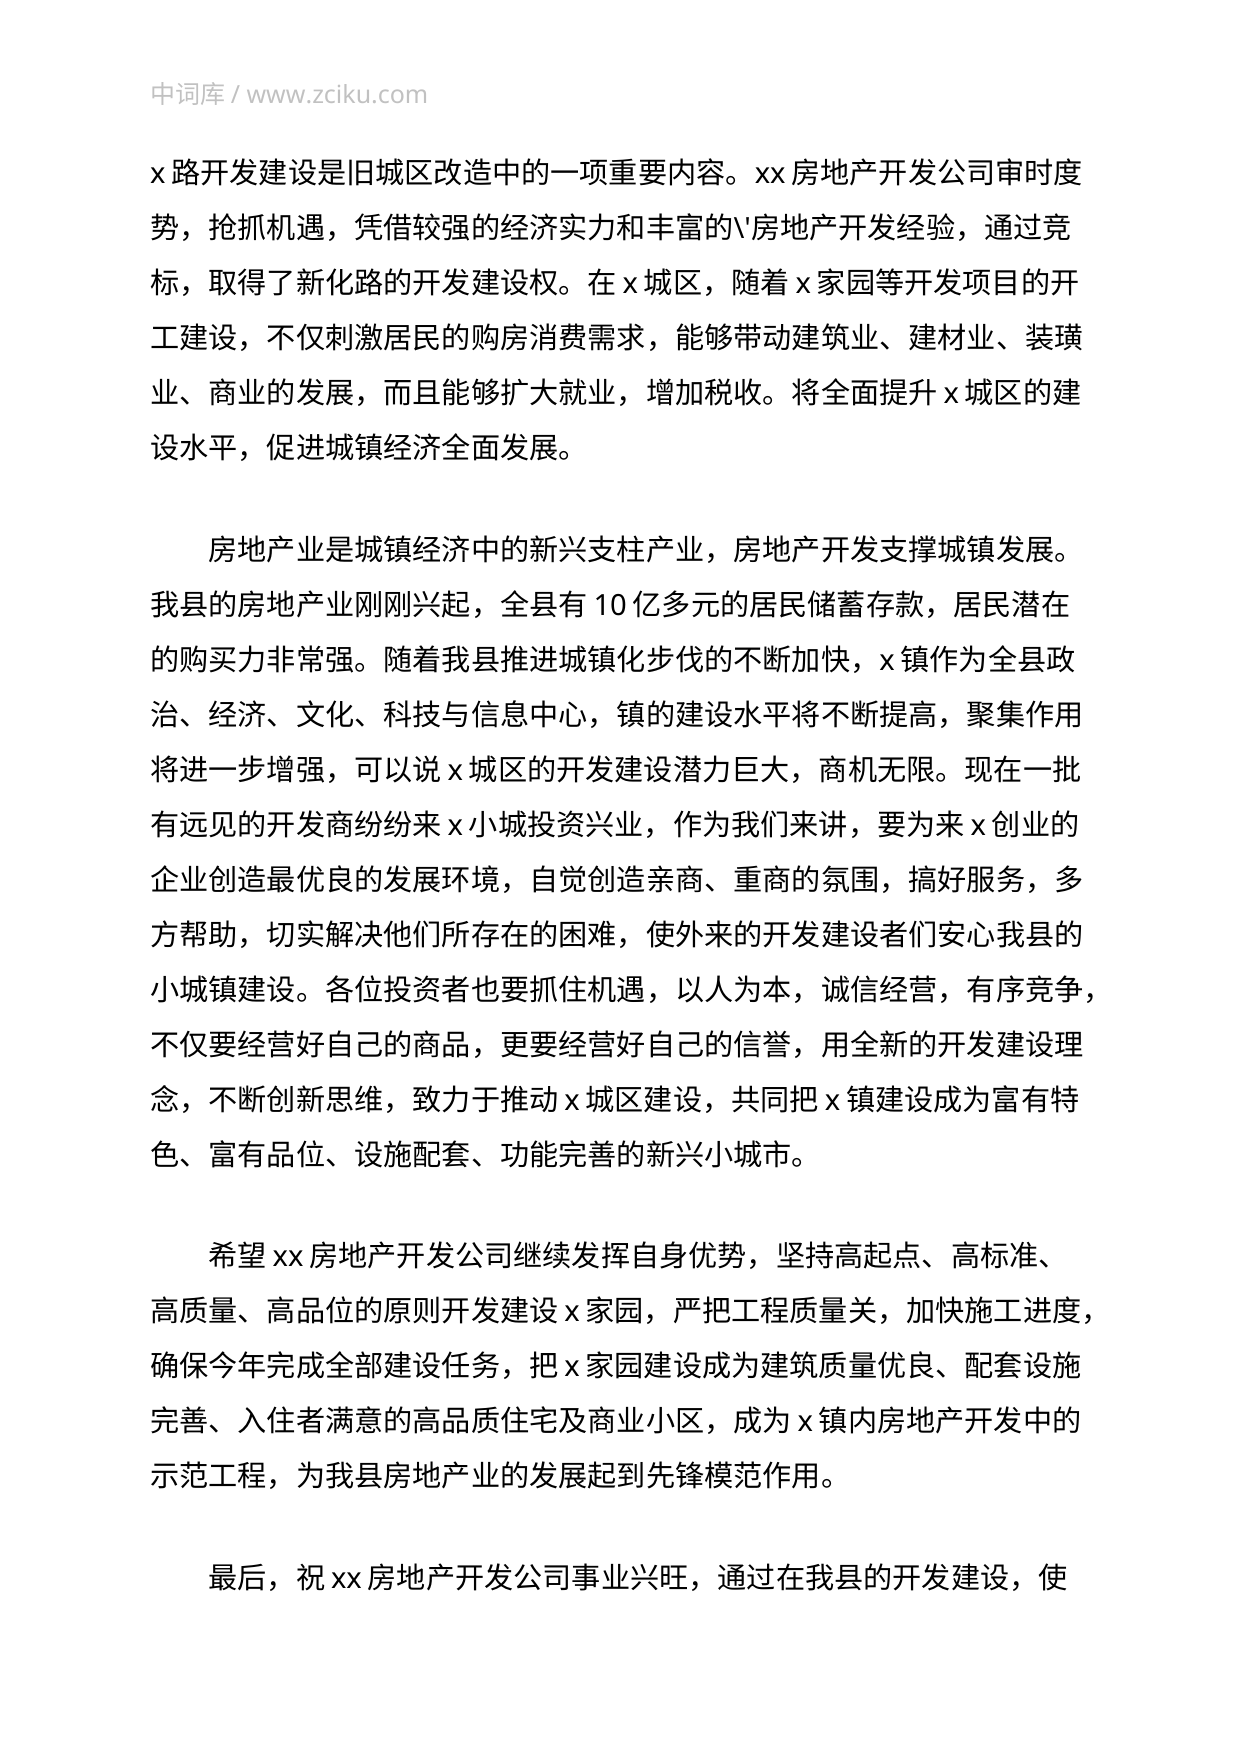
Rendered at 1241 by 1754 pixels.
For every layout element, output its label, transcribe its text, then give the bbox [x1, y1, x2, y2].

text 希望xx房地产开发公司继续发挥自身优势，坚持高起点、高标准、高质量、高品位的原则开发建设x家园，严把工程质量关，加快施工进度，确保今年完成全部建设任务，把x家园建设成为建筑质量优良、配套设施完善、入住者满意的高品质住宅及商业小区，成为x镇内房地产开发中的示范工程，为我县房地产业的发展起到先锋模范作用。 [150, 1233, 1090, 1495]
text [150, 1554, 1090, 1597]
text 房地产业是城镇经济中的新兴支柱产业，房地产开发支撑城镇发展。我县的房地产业刚刚兴起，全县有10亿多元的居民储蓄存款，居民潜在的购买力非常强。随着我县推进城镇化步伐的不断加快，x镇作为全县政治、经济、文化、科技与信息中心，镇的建设水平将不断提高，聚集作用将进一步增强，可以说x城区的开发建设潜力巨大，商机无限。现在一批有远见的开发商纷纷来x小城投资兴业，作为我们来讲，要为来x创业的企业创造最优良的发展环境，自觉创造亲商、重商的氛围，搞好服务，多方帮助，切实解决他们所存在的困难，使外来的开发建设者们安心我县的小城镇建设。各位投资者也要抓住机遇，以人为本，诚信经营，有序竞争，不仅要经营好自己的商品，更要经营好自己的信誉，用全新的开发建设理念，不断创新思维，致力于推动x城区建设，共同把x镇建设成为富有特色、富有品位、设施配套、功能完善的新兴小城市。 [150, 527, 1090, 1173]
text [150, 150, 1090, 467]
